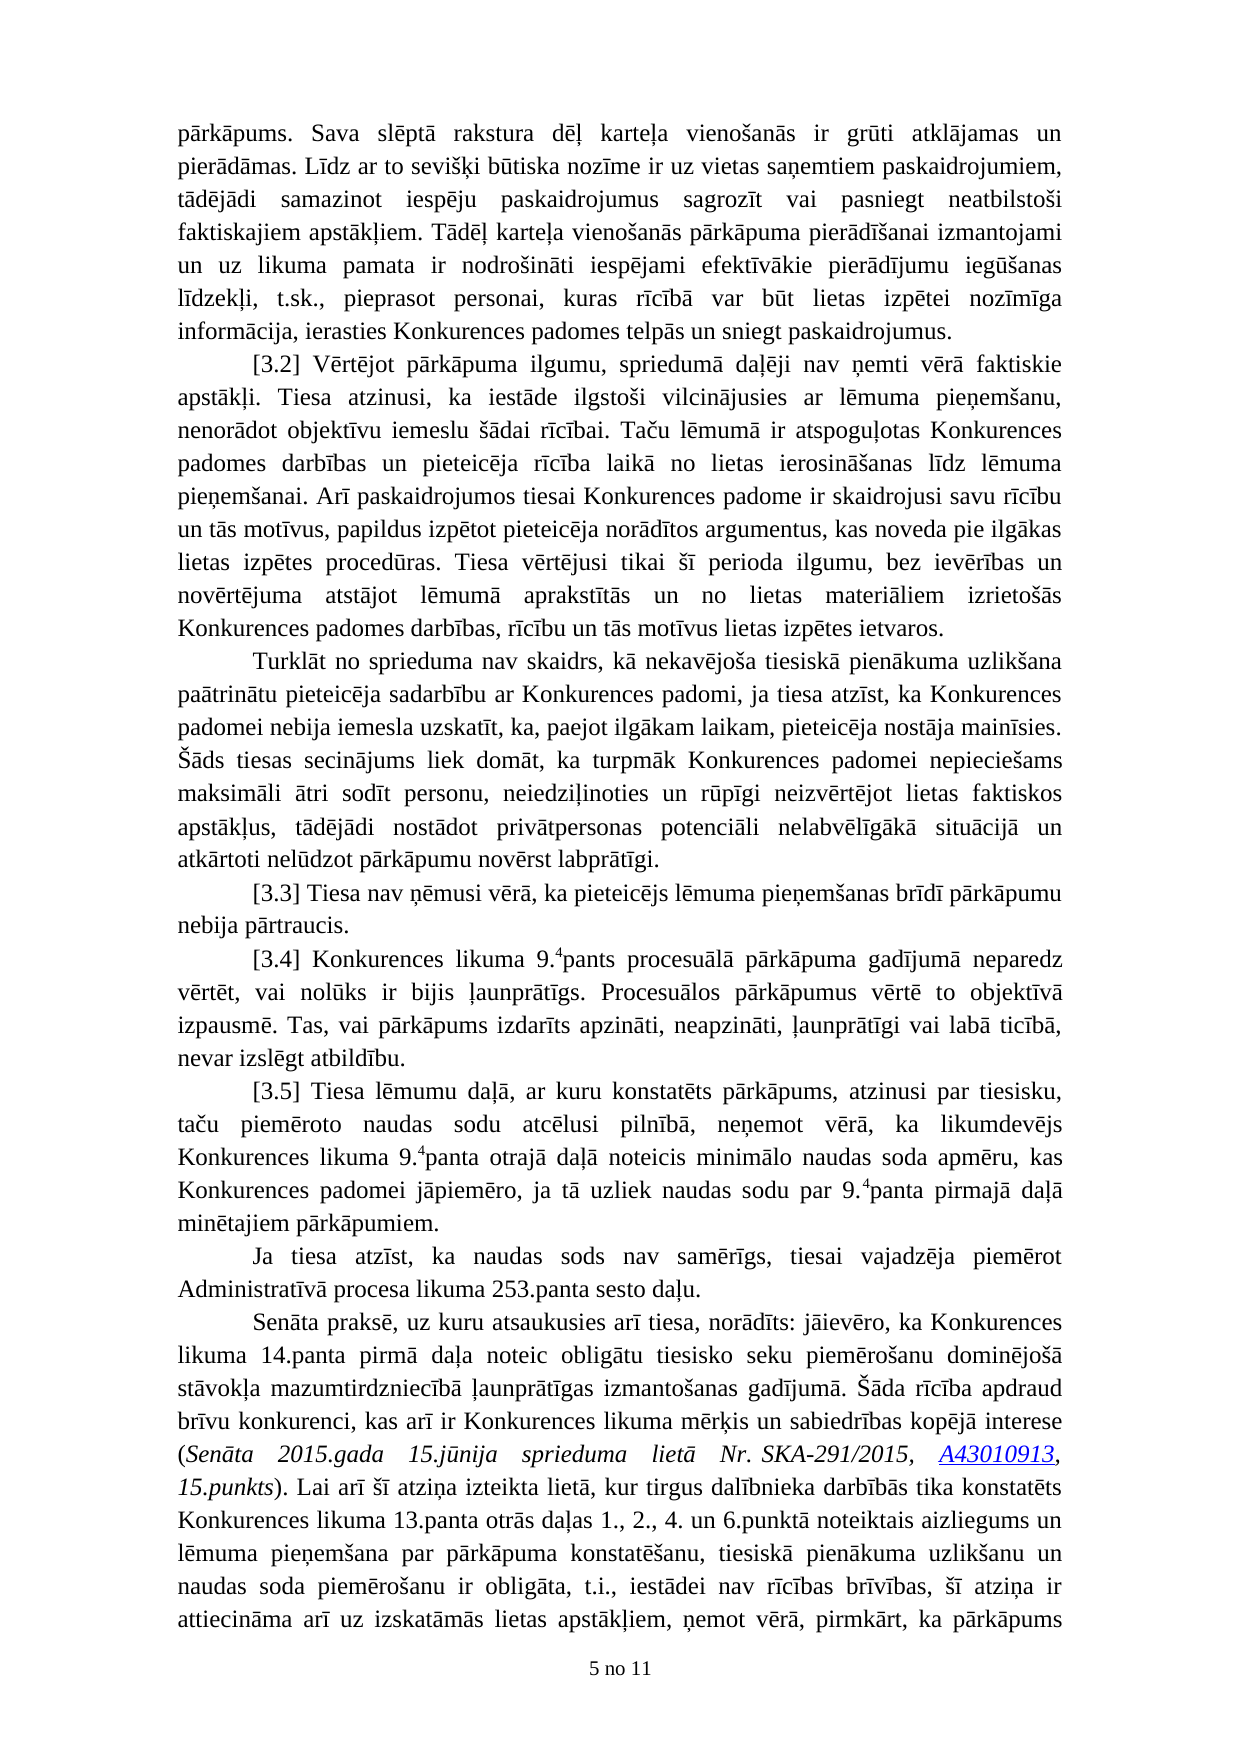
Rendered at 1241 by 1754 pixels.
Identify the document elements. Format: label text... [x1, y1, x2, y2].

text Turklāt no sprieduma nav skaidrs, kā nekavējoša tiesiskā pienākuma uzlikšana paātrinātu pieteicēja sadarbību ar Konkurences padomi, ja tiesa atzīst, ka Konkurences padomei nebija iemesla uzskatīt, ka, paejot ilgākam laikam, pieteicēja nostāja mainīsies. Šāds tiesas secinājums liek domāt, ka turpmāk Konkurences padomei nepieciešams maksimāli ātri sodīt personu, neiedziļinoties un rūpīgi neizvērtējot lietas faktiskos apstākļus, tādējādi nostādot privātpersonas potenciāli nelabvēlīgākā situācijā un atkārtoti nelūdzot pārkāpumu novērst labprātīgi. [177, 646, 1063, 873]
text [3.2] Vērtējot pārkāpuma ilgumu, spriedumā daļēji nav ņemti vērā faktiskie apstākļi. Tiesa atzinusi, ka iestāde ilgstoši vilcinājusies ar lēmuma pieņemšanu, nenorādot objektīvu iemeslu šādai rīcībai. Taču lēmumā ir atspoguļotas Konkurences padomes darbības un pieteicēja rīcība laikā no lietas ierosināšanas līdz lēmuma pieņemšanai. Arī paskaidrojumos tiesai Konkurences padome ir skaidrojusi savu rīcību un tās motīvus, papildus izpētot pieteicēja norādītos argumentus, kas noveda pie ilgākas lietas izpētes procedūras. Tiesa vērtējusi tikai šī perioda ilgumu, bez ievērības un novērtējuma atstājot lēmumā aprakstītās un no lietas materiāliem izrietošās Konkurences padomes darbības, rīcību un tās motīvus lietas izpētes ietvaros. [177, 349, 1063, 642]
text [177, 1307, 1063, 1633]
text [3.5] Tiesa lēmumu daļā, ar kuru konstatēts pārkāpums, atzinusi par tiesisku, taču piemēroto naudas sodu atcēlusi pilnībā, neņemot vērā, ka likumdevējs Konkurences likuma 9.4panta otrajā daļā noteicis minimālo naudas soda apmēru, kas Konkurences padomei jāpiemēro, ja tā uzliek naudas sodu par 9.4panta pirmajā daļā minētajiem pārkāpumiem. [177, 1076, 1063, 1237]
text Ja tiesa atzīst, ka naudas sods nav samērīgs, tiesai vajadzēja piemērot Administratīvā procesa likuma 253.panta sesto daļu. [177, 1241, 1063, 1303]
text [3.3] Tiesa nav ņēmusi vērā, ka pieteicējs lēmuma pieņemšanas brīdī pārkāpumu nebija pārtraucis. [177, 878, 1063, 939]
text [177, 118, 1063, 345]
text [3.4] Konkurences likuma 9.4pants procesuālā pārkāpuma gadījumā neparedz vērtēt, vai nolūks ir bijis ļaunprātīgs. Procesuālos pārkāpumus vērtē to objektīvā izpausmē. Tas, vai pārkāpums izdarīts apzināti, neapzināti, ļaunprātīgi vai labā ticībā, nevar izslēgt atbildību. [177, 944, 1063, 1071]
